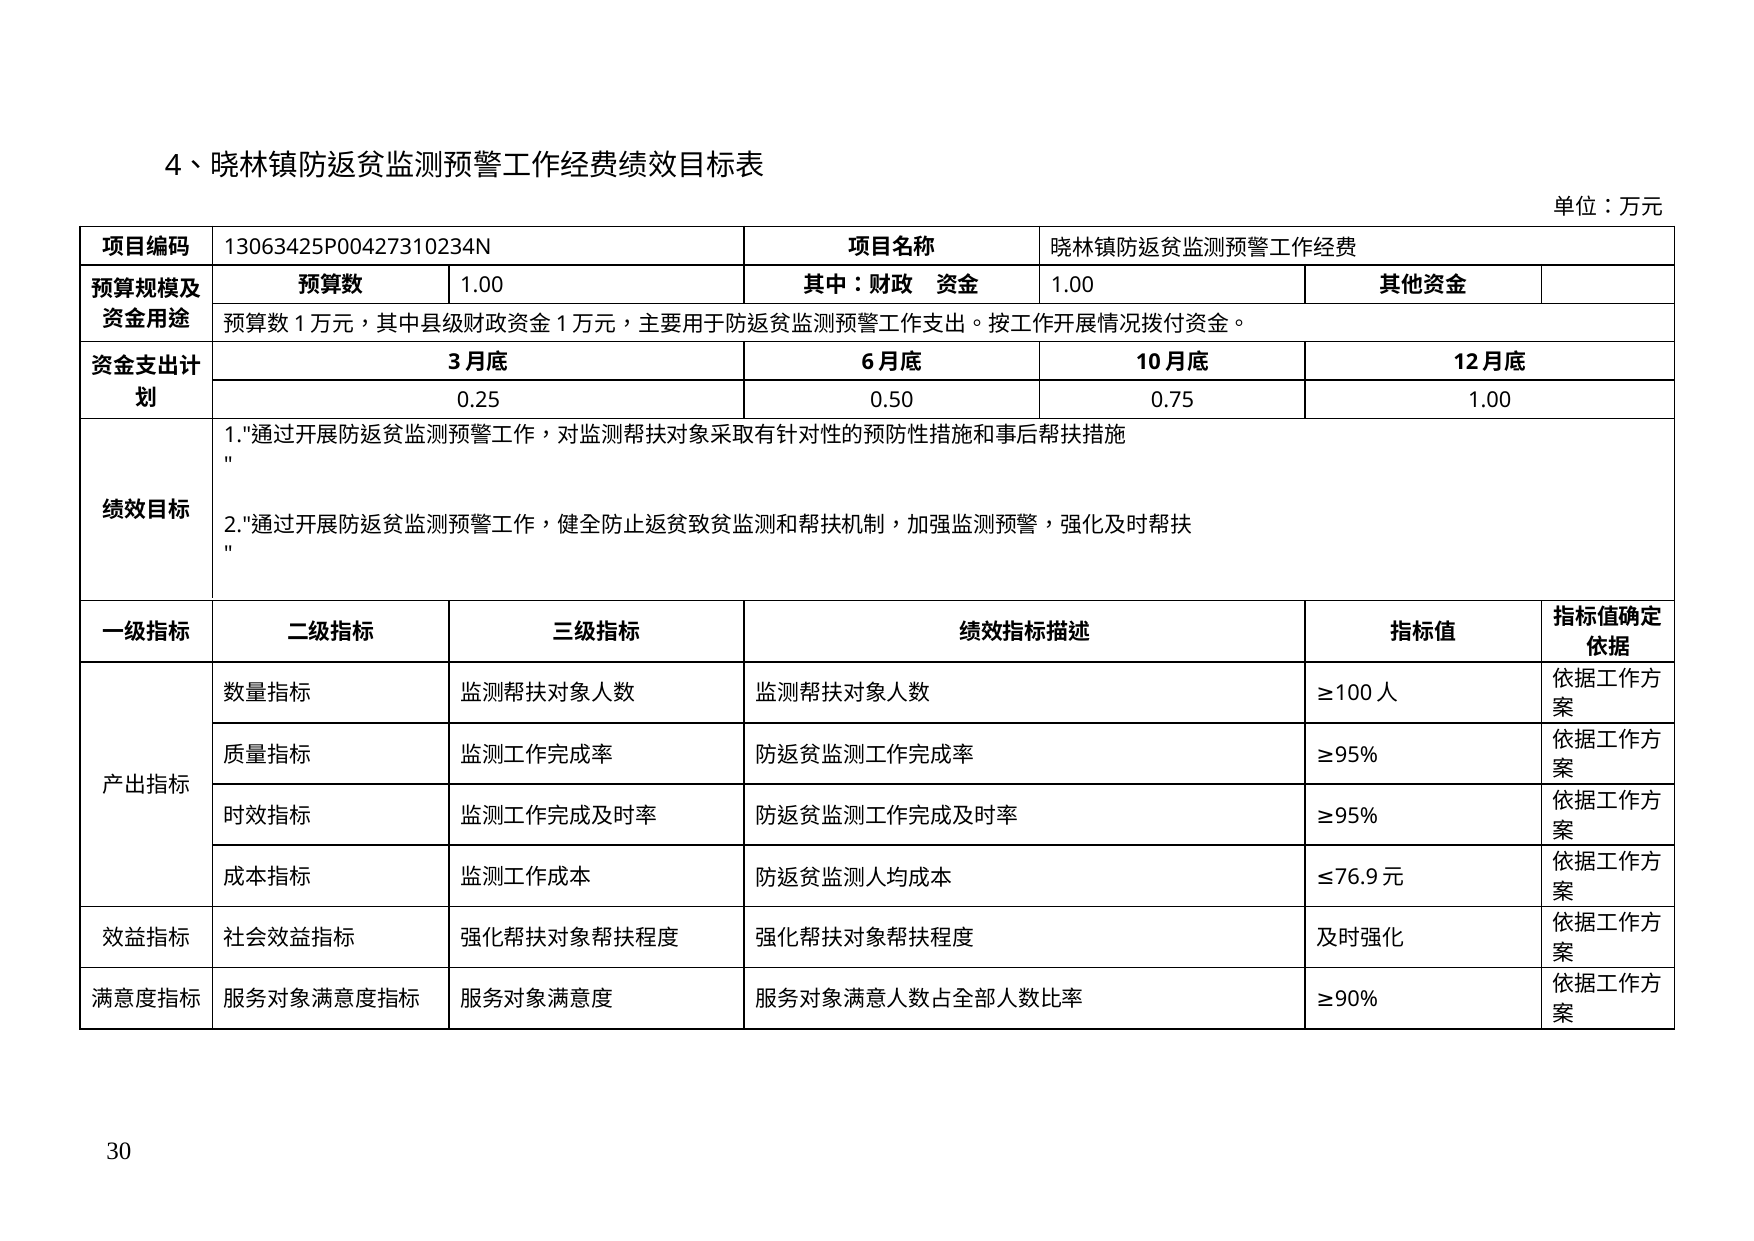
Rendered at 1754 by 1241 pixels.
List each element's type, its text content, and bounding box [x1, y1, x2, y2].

table_cell 监测工作完成及时率 [450, 785, 743, 844]
table_cell 1.00 [450, 266, 743, 302]
table_cell 1.00 [1306, 381, 1674, 418]
table_cell 监测帮扶对象人数 [450, 663, 743, 722]
table_cell 1."通过开展防返贫监测预警工作，对监测帮扶对象采取有针对性的预防性措施和事后帮扶措施 " 2."通过开展防返贫监测预警工作，健全防止返贫致贫监测和帮扶机制，加强监测预警，强化及时帮扶 " [213, 419, 1674, 598]
table_cell 预算数 [213, 266, 448, 302]
table_cell 晓林镇防返贫监测预警工作经费 [1040, 227, 1674, 264]
table_cell 服务对象满意度 [450, 968, 743, 1028]
table_cell ≥95% [1306, 785, 1541, 844]
table_cell 其中：财政 资金 [745, 266, 1039, 302]
table_cell 预算规模及资金用途 [81, 266, 212, 341]
table_cell 其他资金 [1306, 266, 1541, 302]
table_cell 项目名称 [745, 227, 1039, 264]
table_cell 13063425P00427310234N [213, 227, 743, 264]
table_cell 0.50 [745, 381, 1039, 418]
table_cell 及时强化 [1306, 907, 1541, 967]
table_cell 产出指标 [81, 663, 212, 906]
table_cell 效益指标 [81, 907, 212, 967]
table_header 指标值确定依据 [1542, 601, 1674, 661]
table_cell ≥100人 [1306, 663, 1541, 722]
table_cell 1.00 [1040, 266, 1304, 302]
table_cell 监测帮扶对象人数 [745, 663, 1304, 722]
table_cell 数量指标 [213, 663, 448, 722]
table_cell 依据工作方案 [1542, 968, 1674, 1028]
table_cell 0.75 [1040, 381, 1304, 418]
table_header 绩效指标描述 [745, 601, 1304, 661]
table_cell 服务对象满意度指标 [213, 968, 448, 1028]
table_cell 依据工作方案 [1542, 846, 1674, 906]
table_header 一级指标 [81, 601, 212, 661]
table_cell 10月底 [1040, 342, 1304, 379]
table_cell 服务对象满意人数占全部人数比率 [745, 968, 1304, 1028]
table_cell 防返贫监测工作完成率 [745, 724, 1304, 783]
table_cell 成本指标 [213, 846, 448, 906]
table_header 二级指标 [213, 601, 448, 661]
table_cell 项目编码 [81, 227, 212, 264]
table_cell 12月底 [1306, 342, 1674, 379]
table_cell 依据工作方案 [1542, 907, 1674, 967]
table_cell 绩效目标 [81, 419, 212, 598]
table_cell 预算数1万元，其中县级财政资金1万元，主要用于防返贫监测预警工作支出。按工作开展情况拨付资金。 [213, 304, 1674, 341]
table_cell 3月底 [213, 342, 743, 379]
table_cell 6月底 [745, 342, 1039, 379]
table_cell 依据工作方案 [1542, 663, 1674, 722]
table_cell 质量指标 [213, 724, 448, 783]
table_cell 防返贫监测人均成本 [745, 846, 1304, 906]
table_header 单位：万元 [81, 186, 1674, 226]
table_header 指标值 [1306, 601, 1541, 661]
table_cell 社会效益指标 [213, 907, 448, 967]
table_cell 依据工作方案 [1542, 724, 1674, 783]
table_cell 防返贫监测工作完成及时率 [745, 785, 1304, 844]
table_cell [1542, 266, 1674, 302]
text 4、晓林镇防返贫监测预警工作经费绩效目标表 [106, 142, 1648, 184]
table_cell 监测工作完成率 [450, 724, 743, 783]
table_cell 监测工作成本 [450, 846, 743, 906]
table_cell 依据工作方案 [1542, 785, 1674, 844]
table_cell 强化帮扶对象帮扶程度 [745, 907, 1304, 967]
table_cell ≥95% [1306, 724, 1541, 783]
table_cell 资金支出计划 [81, 342, 212, 418]
table_cell 满意度指标 [81, 968, 212, 1028]
table_cell 强化帮扶对象帮扶程度 [450, 907, 743, 967]
table_cell ≥90% [1306, 968, 1541, 1028]
table_header 三级指标 [450, 601, 743, 661]
table_cell 时效指标 [213, 785, 448, 844]
table_cell ≤76.9元 [1306, 846, 1541, 906]
table_cell 0.25 [213, 381, 743, 418]
